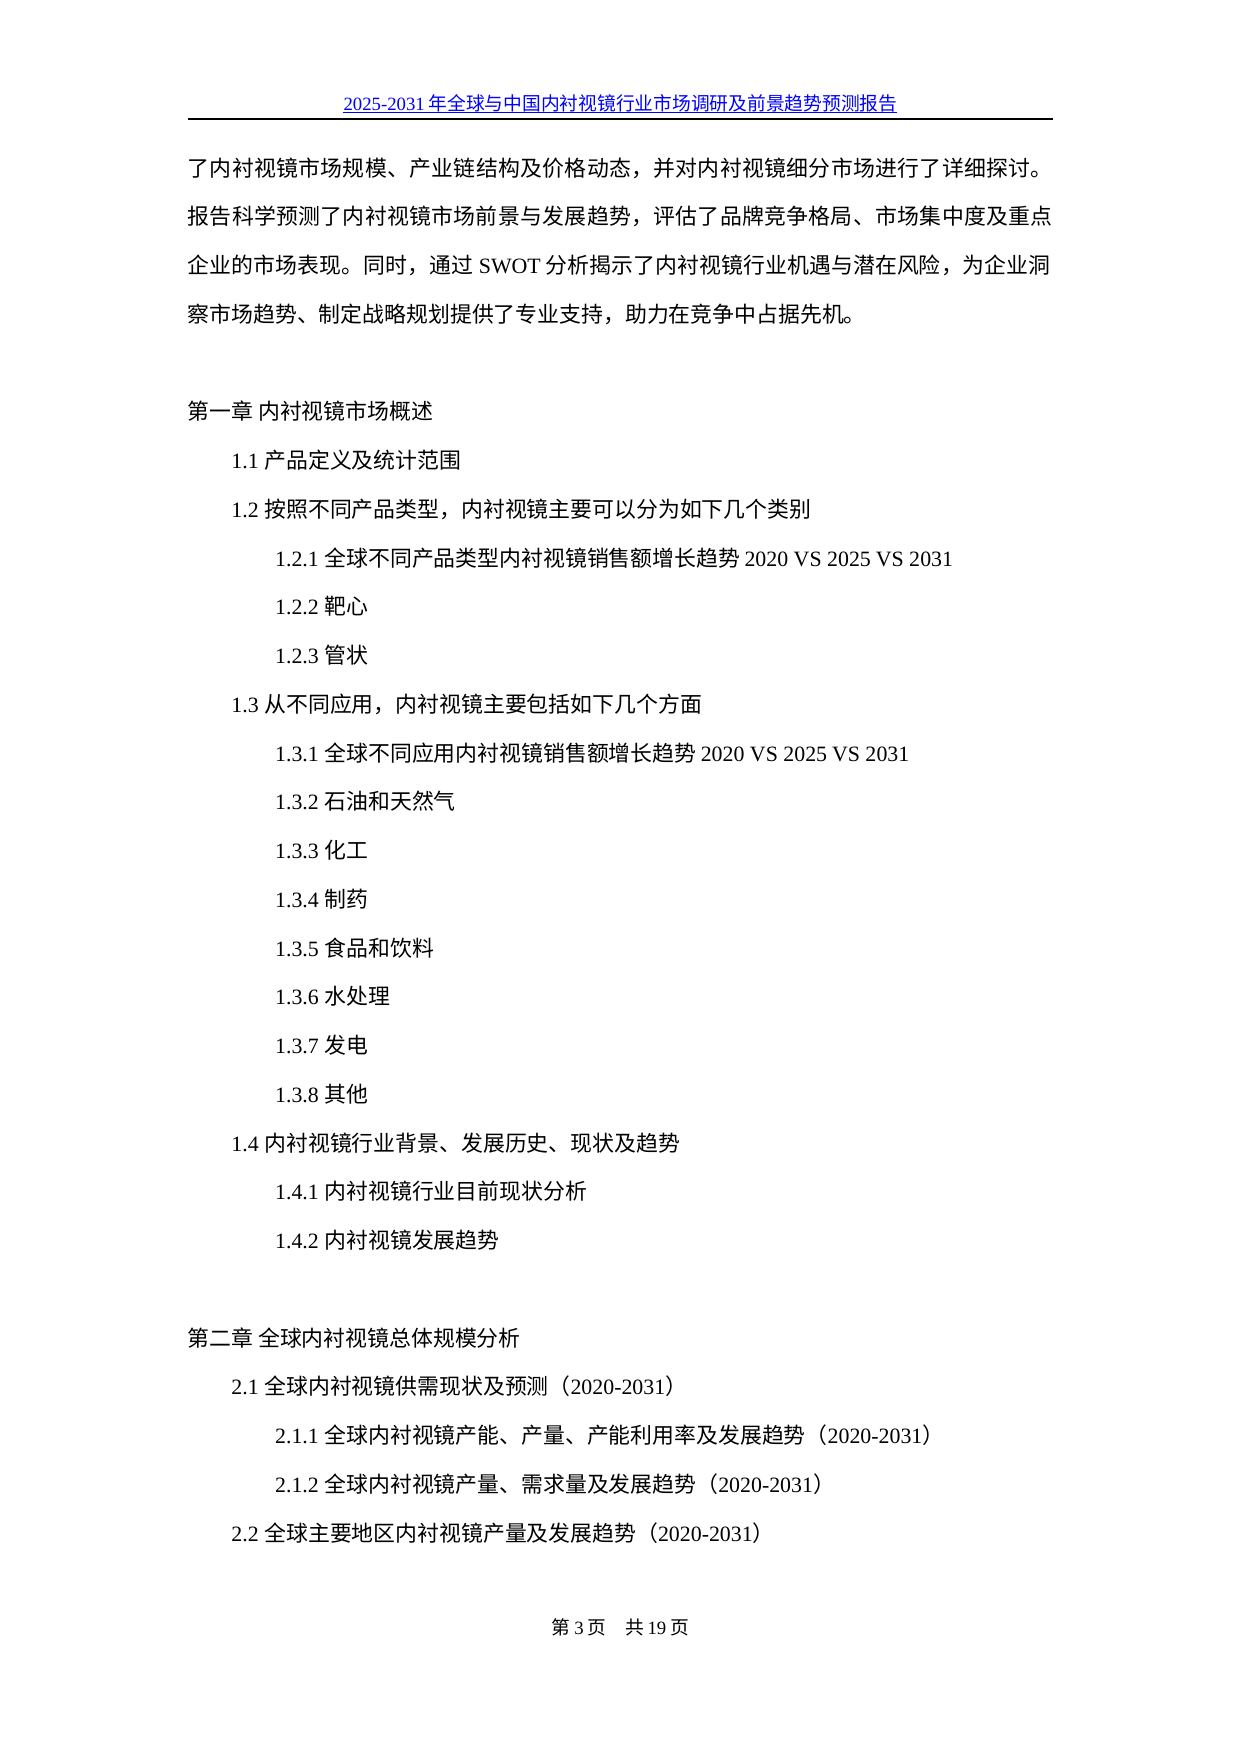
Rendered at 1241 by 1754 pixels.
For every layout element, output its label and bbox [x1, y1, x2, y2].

text [187, 150, 1053, 1548]
